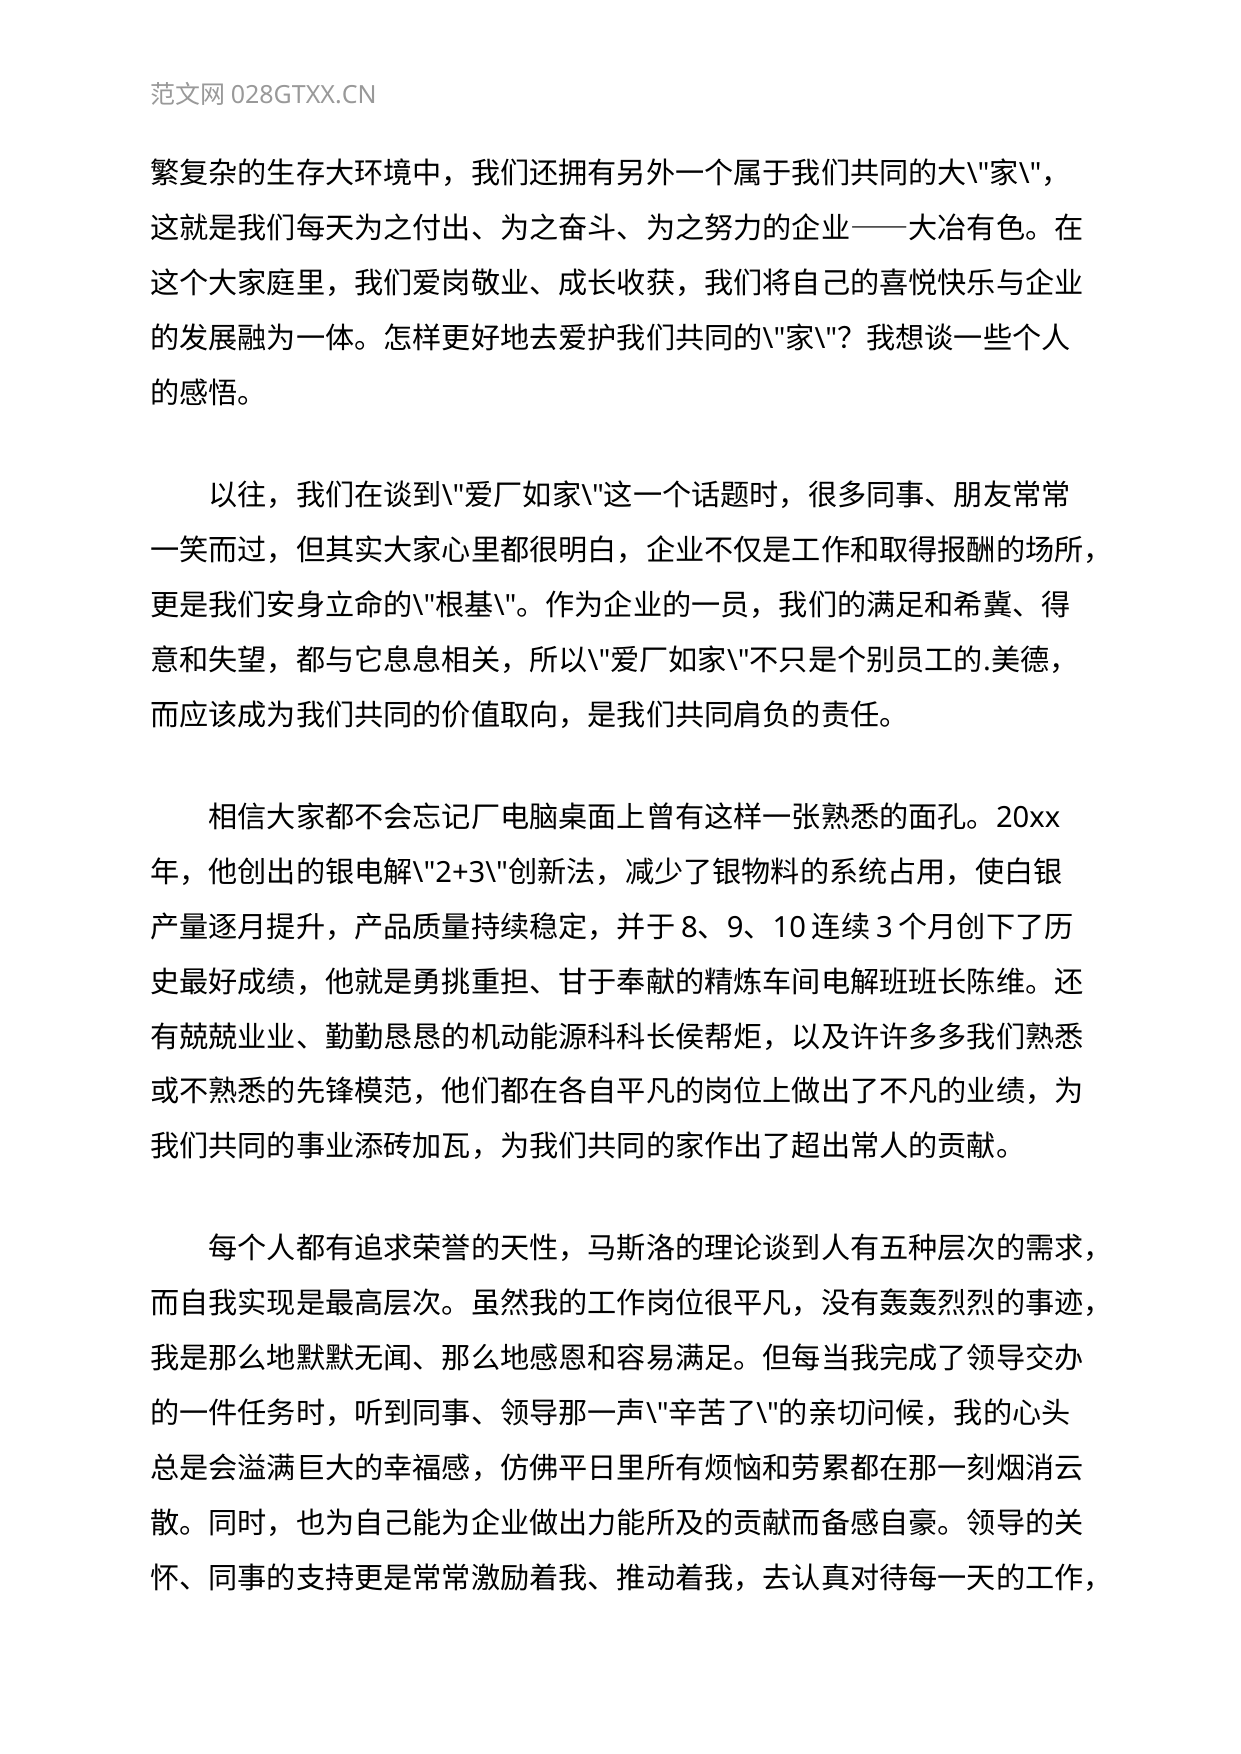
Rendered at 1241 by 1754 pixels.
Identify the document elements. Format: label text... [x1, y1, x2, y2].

text 相信大家都不会忘记厂电脑桌面上曾有这样一张熟悉的面孔。20xx年，他创出的银电解\"2+3\"创新法，减少了银物料的系统占用，使白银产量逐月提升，产品质量持续稳定，并于8、9、10连续3个月创下了历史最好成绩，他就是勇挑重担、甘于奉献的精炼车间电解班班长陈维。还有兢兢业业、勤勤恳恳的机动能源科科长侯帮炬，以及许许多多我们熟悉或不熟悉的先锋模范，他们都在各自平凡的岗位上做出了不凡的业绩，为我们共同的事业添砖加瓦，为我们共同的家作出了超出常人的贡献。 [150, 793, 1090, 1165]
text 以往，我们在谈到\"爱厂如家\"这一个话题时，很多同事、朋友常常一笑而过，但其实大家心里都很明白，企业不仅是工作和取得报酬的场所，更是我们安身立命的\"根基\"。作为企业的一员，我们的满足和希冀、得意和失望，都与它息息相关，所以\"爱厂如家\"不只是个别员工的.美德，而应该成为我们共同的价值取向，是我们共同肩负的责任。 [150, 472, 1090, 734]
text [150, 150, 1090, 412]
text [150, 1225, 1090, 1596]
